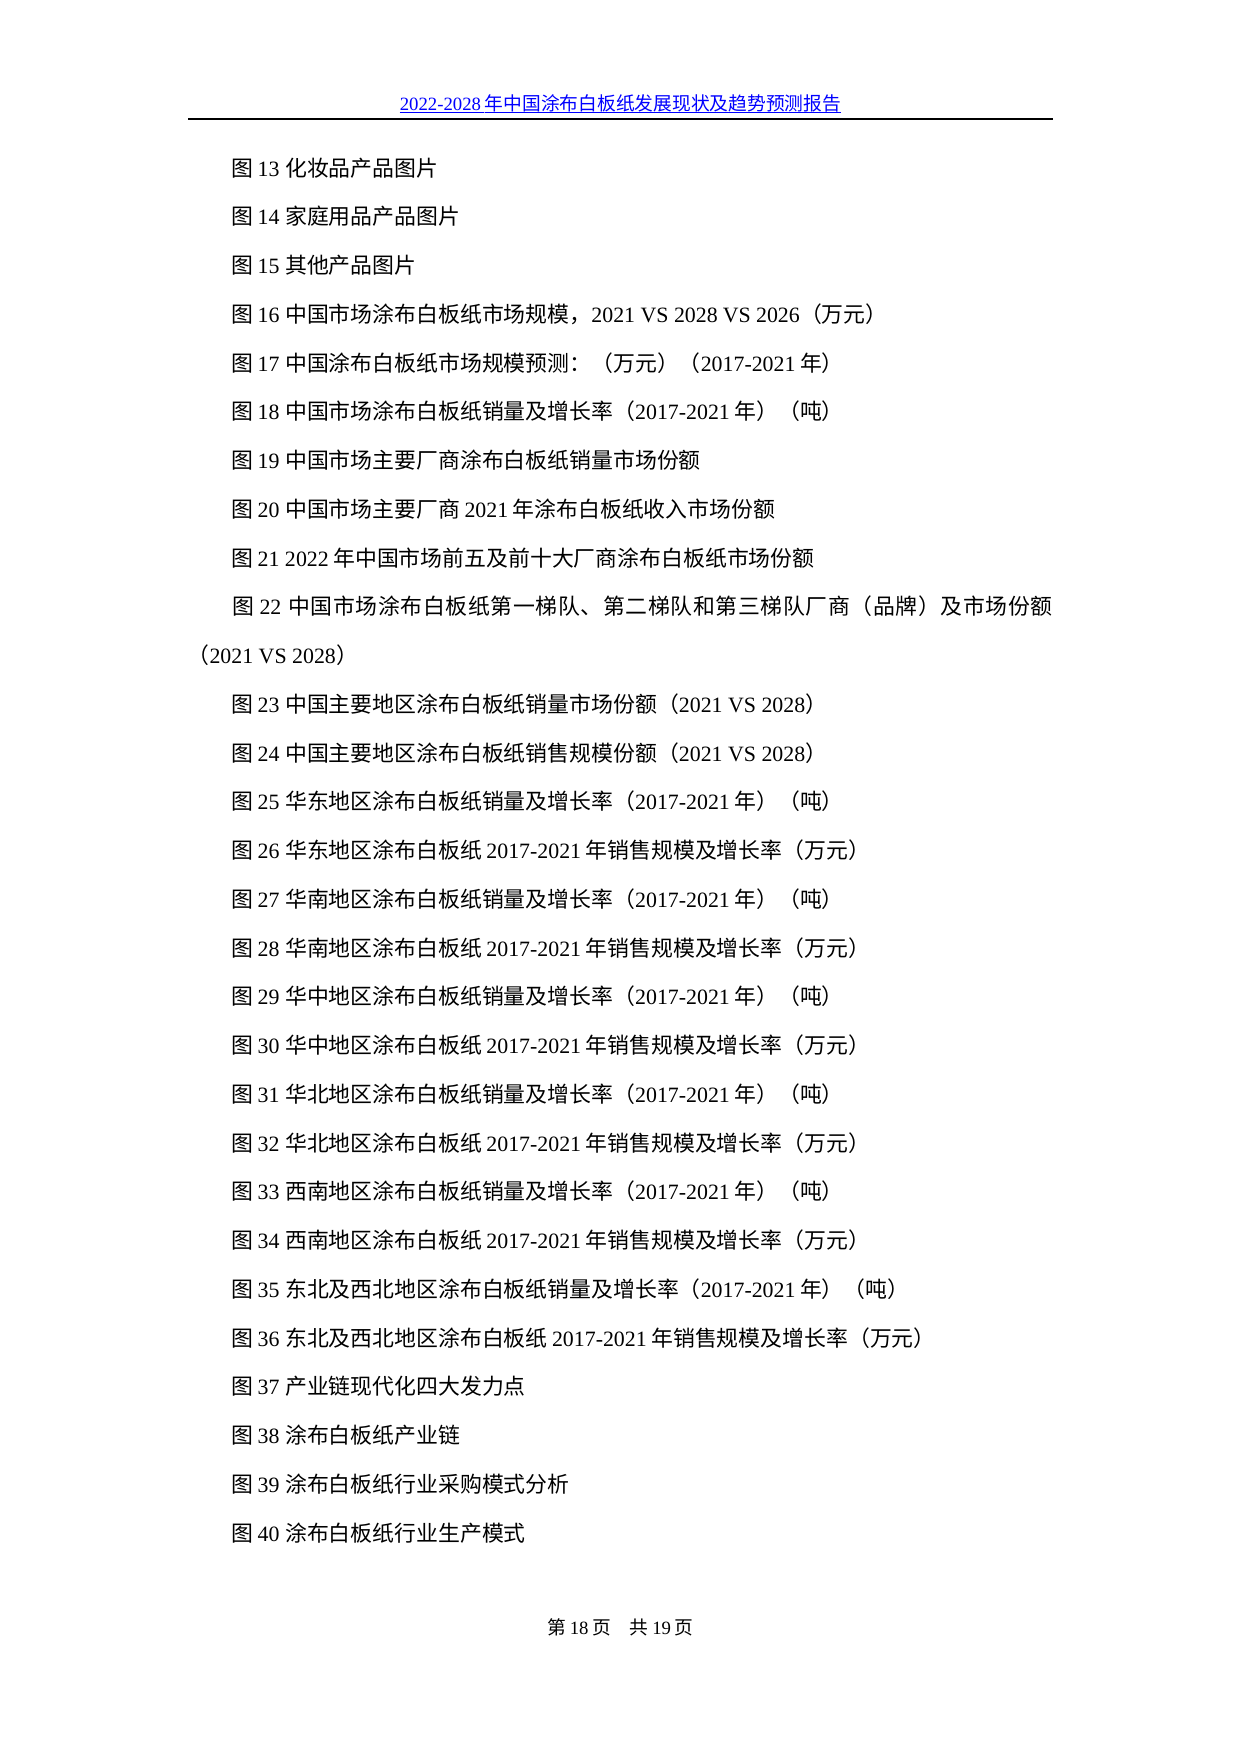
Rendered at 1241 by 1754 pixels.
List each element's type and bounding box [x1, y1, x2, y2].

text [187, 150, 1053, 1548]
